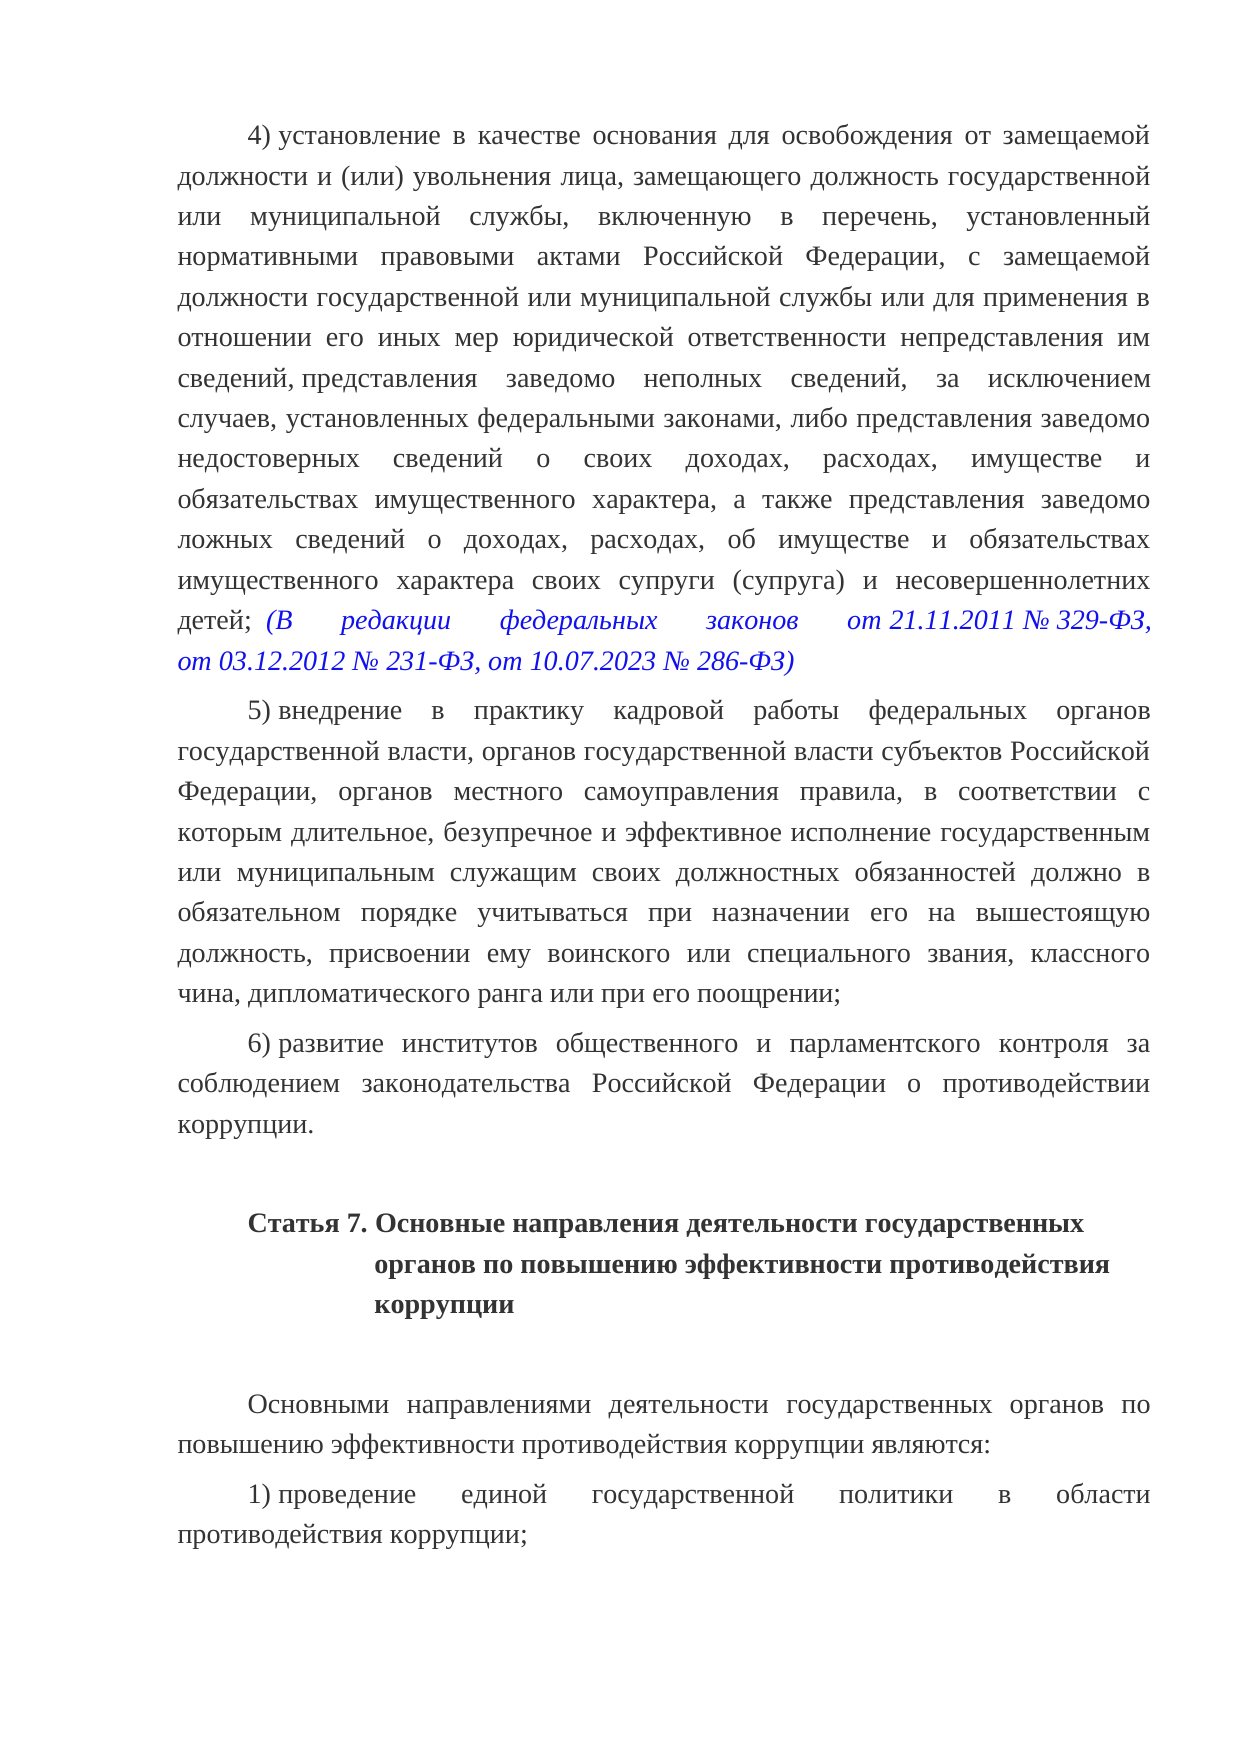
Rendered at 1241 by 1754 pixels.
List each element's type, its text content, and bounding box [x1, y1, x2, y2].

text Статья 7. Основные направления деятельности государственных органов по повышению эффективности противодействия коррупции [247, 1206, 1152, 1320]
text Основными направлениями деятельности государственных органов по повышению эффективности противодействия коррупции являются: [177, 1387, 1152, 1460]
text 5) внедрение в практику кадровой работы федеральных органов государственной власти, органов государственной власти субъектов Российской Федерации, органов местного самоуправления правила, в соответствии с которым длительное, безупречное и эффективное исполнение государственным или муниципальным служащим своих должностных обязанностей должно в обязательном порядке учитываться при назначении его на вышестоящую должность, присвоении ему воинского или специального звания, классного чина, дипломатического ранга или при его поощрении; [177, 693, 1152, 1009]
text 1) проведение единой государственной политики в области противодействия коррупции; [177, 1477, 1152, 1550]
text 4) установление в качестве основания для освобождения от замещаемой должности и (или) увольнения лица, замещающего должность государственной или муниципальной службы, включенную в перечень, установленный нормативными правовыми актами Российской Федерации, с замещаемой должности государственной или муниципальной службы или для применения в отношении его иных мер юридической ответственности непредставления им сведений, представления заведомо неполных сведений, за исключением случаев, установленных федеральными законами, либо представления заведомо недостоверных сведений о своих доходах, расходах, имуществе и обязательствах имущественного характера, а также представления заведомо ложных сведений о доходах, расходах, об имуществе и обязательствах имущественного характера своих супруги (супруга) и несовершеннолетних детей; (В редакции федеральных законов от 21.11.2011 № 329-ФЗ, от 03.12.2012 № 231-ФЗ, от 10.07.2023 № 286-ФЗ) [177, 118, 1152, 676]
text 6) развитие институтов общественного и парламентского контроля за соблюдением законодательства Российской Федерации о противодействии коррупции. [177, 1026, 1152, 1139]
